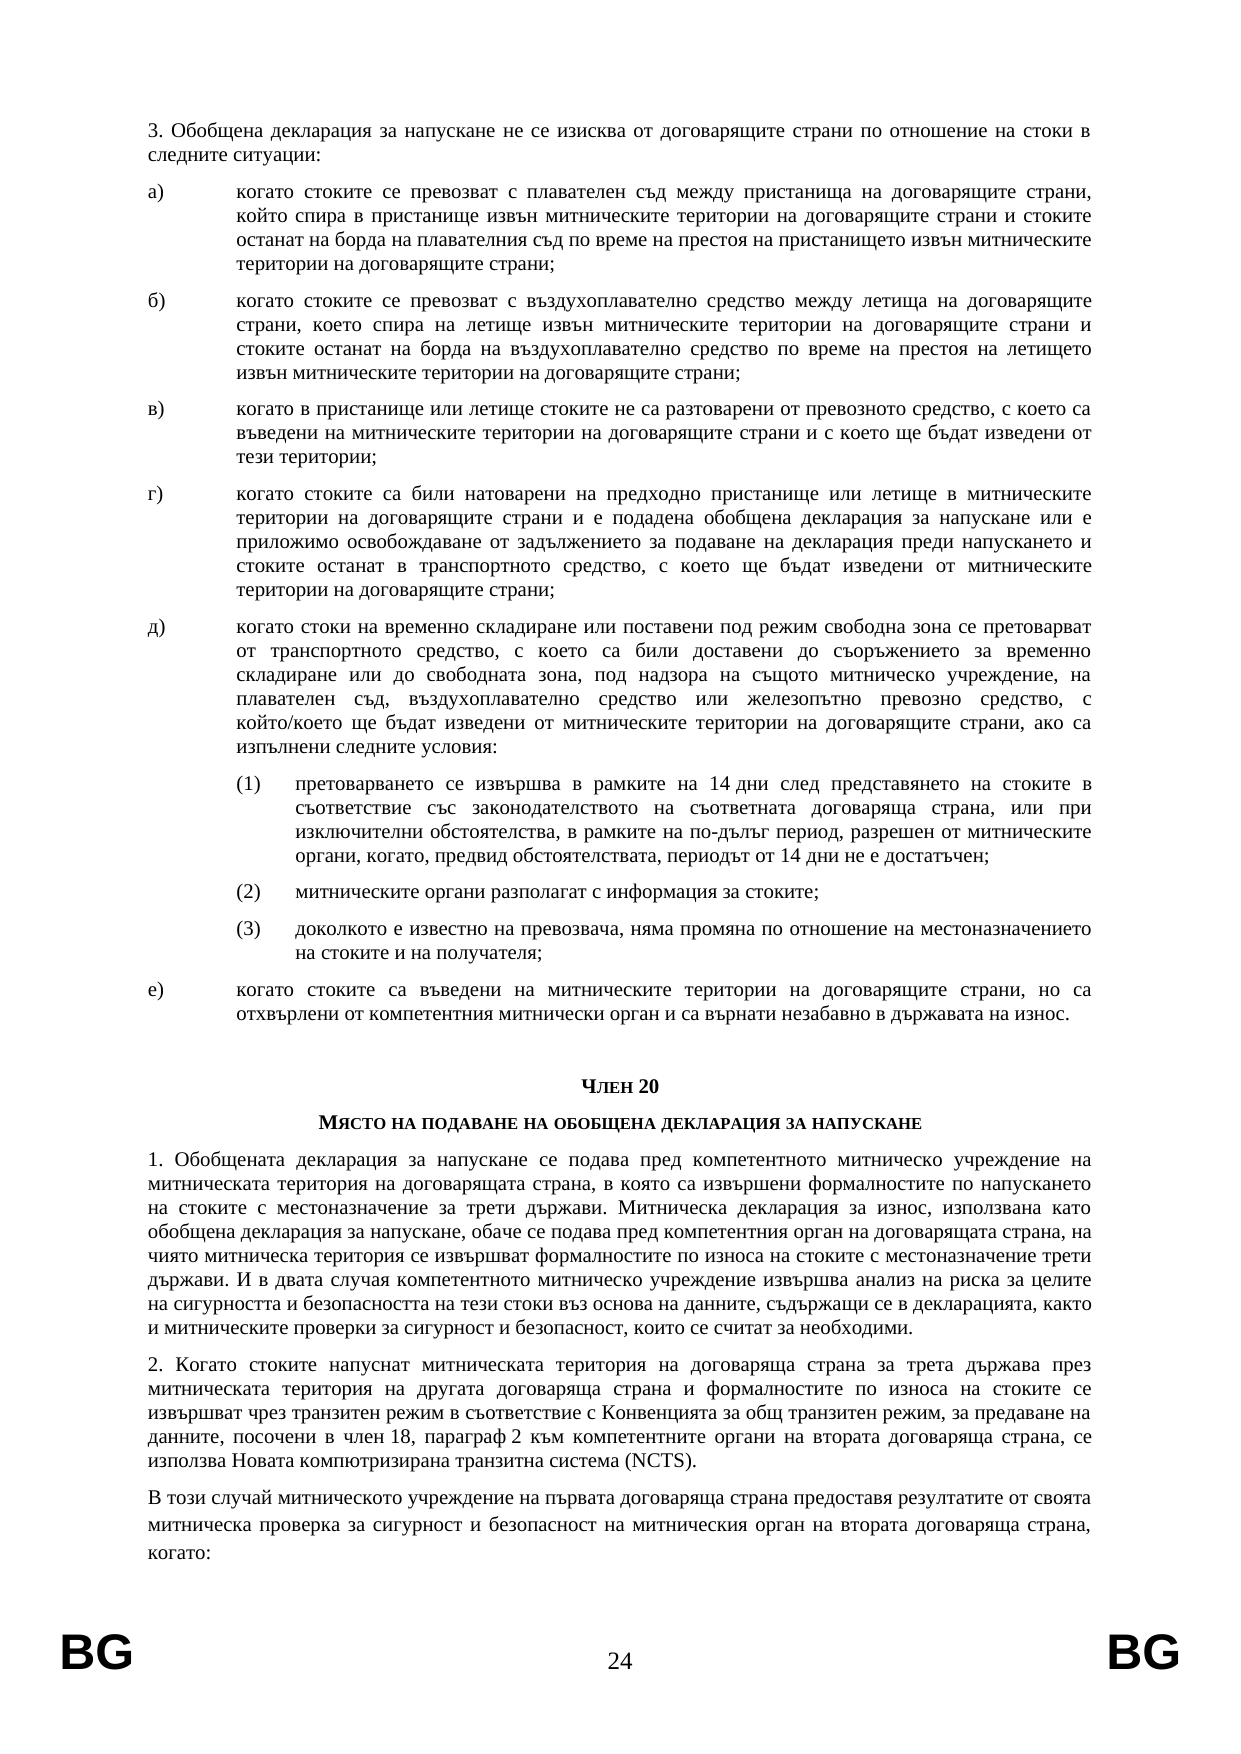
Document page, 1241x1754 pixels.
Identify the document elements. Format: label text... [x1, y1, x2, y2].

text а) когато стоките се превозват с плавателен съд между пристанища на договарящите страни, който спира в пристанище извън митническите територии на договарящите страни и стоките останат на борда на плавателния съд по време на престоя на пристанището извън митническите територии на договарящите страни; [148, 179, 1093, 275]
text В този случай митническото учреждение на първата договаряща страна предоставя резултатите от своята митническа проверка за сигурност и безопасност на митническия орган на втората договаряща страна, когато: [148, 1485, 1093, 1564]
text г) когато стоките са били натоварени на предходно пристанище или летище в митническите територии на договарящите страни и е подадена обобщена декларация за напускане или е приложимо освобождаване от задължението за подаване на декларация преди напускането и стоките останат в транспортното средство, с което ще бъдат изведени от митническите територии на договарящите страни; [148, 481, 1093, 601]
text д) когато стоки на временно складиране или поставени под режим свободна зона се претоварват от транспортното средство, с което са били доставени до съоръжението за временно складиране или до свободната зона, под надзора на същото митническо учреждение, на плавателен съд, въздухоплавателно средство или железопътно превозно средство, с който/което ще бъдат изведени от митническите територии на договарящите страни, ако са изпълнени следните условия: [148, 614, 1093, 758]
text б) когато стоките се превозват с въздухоплавателно средство между летища на договарящите страни, което спира на летище извън митническите територии на договарящите страни и стоките останат на борда на въздухоплавателно средство по време на престоя на летището извън митническите територии на договарящите страни; [148, 287, 1093, 384]
text е) когато стоките са въведени на митническите територии на договарящите страни, но са отхвърлени от компетентния митнически орган и са върнати незабавно в държавата на износ. [148, 977, 1093, 1025]
text в) когато в пристанище или летище стоките не са разтоварени от превозното средство, с което са въведени на митническите територии на договарящите страни и с което ще бъдат изведени от тези територии; [148, 396, 1093, 468]
text Член 20 [148, 1074, 1093, 1098]
text митническите органи разполагат с информация за стоките; [236, 879, 1093, 903]
text 3. Обобщена декларация за напускане не се изисква от договарящите страни по отношение на стоки в следните ситуации: [148, 118, 1093, 166]
list претоварването се извършва в рамките на 14 дни след представянето на стоките в съответствие със законодателството на съответната договаряща страна, или при изключителни обстоятелства, в рамките на по-дълъг период, разрешен от митническите органи, когато, предвид обстоятелствата, периодът от 14 дни не е достатъчен; [236, 771, 1093, 867]
text 2. Когато стоките напуснат митническата територия на договаряща страна за трета държава през митническата територия на другата договаряща страна и формалностите по износа на стоките се извършват чрез транзитен режим в съответствие с Конвенцията за общ транзитен режим, за предаване на данните, посочени в член 18, параграф 2 към компетентните органи на втората договаряща страна, се използва Новата компютризирана транзитна система (NCTS). [148, 1352, 1093, 1472]
text доколкото е известно на превозвача, няма промяна по отношение на местоназначението на стоките и на получателя; [236, 916, 1093, 964]
text 1. Обобщената декларация за напускане се подава пред компетентното митническо учреждение на митническата територия на договарящата страна, в която са извършени формалностите по напускането на стоките с местоназначение за трети държави. Митническа декларация за износ, използвана като обобщена декларация за напускане, обаче се подава пред компетентния орган на договарящата страна, на чиято митническа територия се извършват формалностите по износа на стоките с местоназначение трети държави. И в двата случая компетентното митническо учреждение извършва анализ на риска за целите на сигурността и безопасността на тези стоки въз основа на данните, съдържащи се в декларацията, както и митническите проверки за сигурност и безопасност, които се считат за необходими. [148, 1147, 1093, 1339]
text Място на подаване на обобщена декларация за напускане [148, 1110, 1093, 1134]
